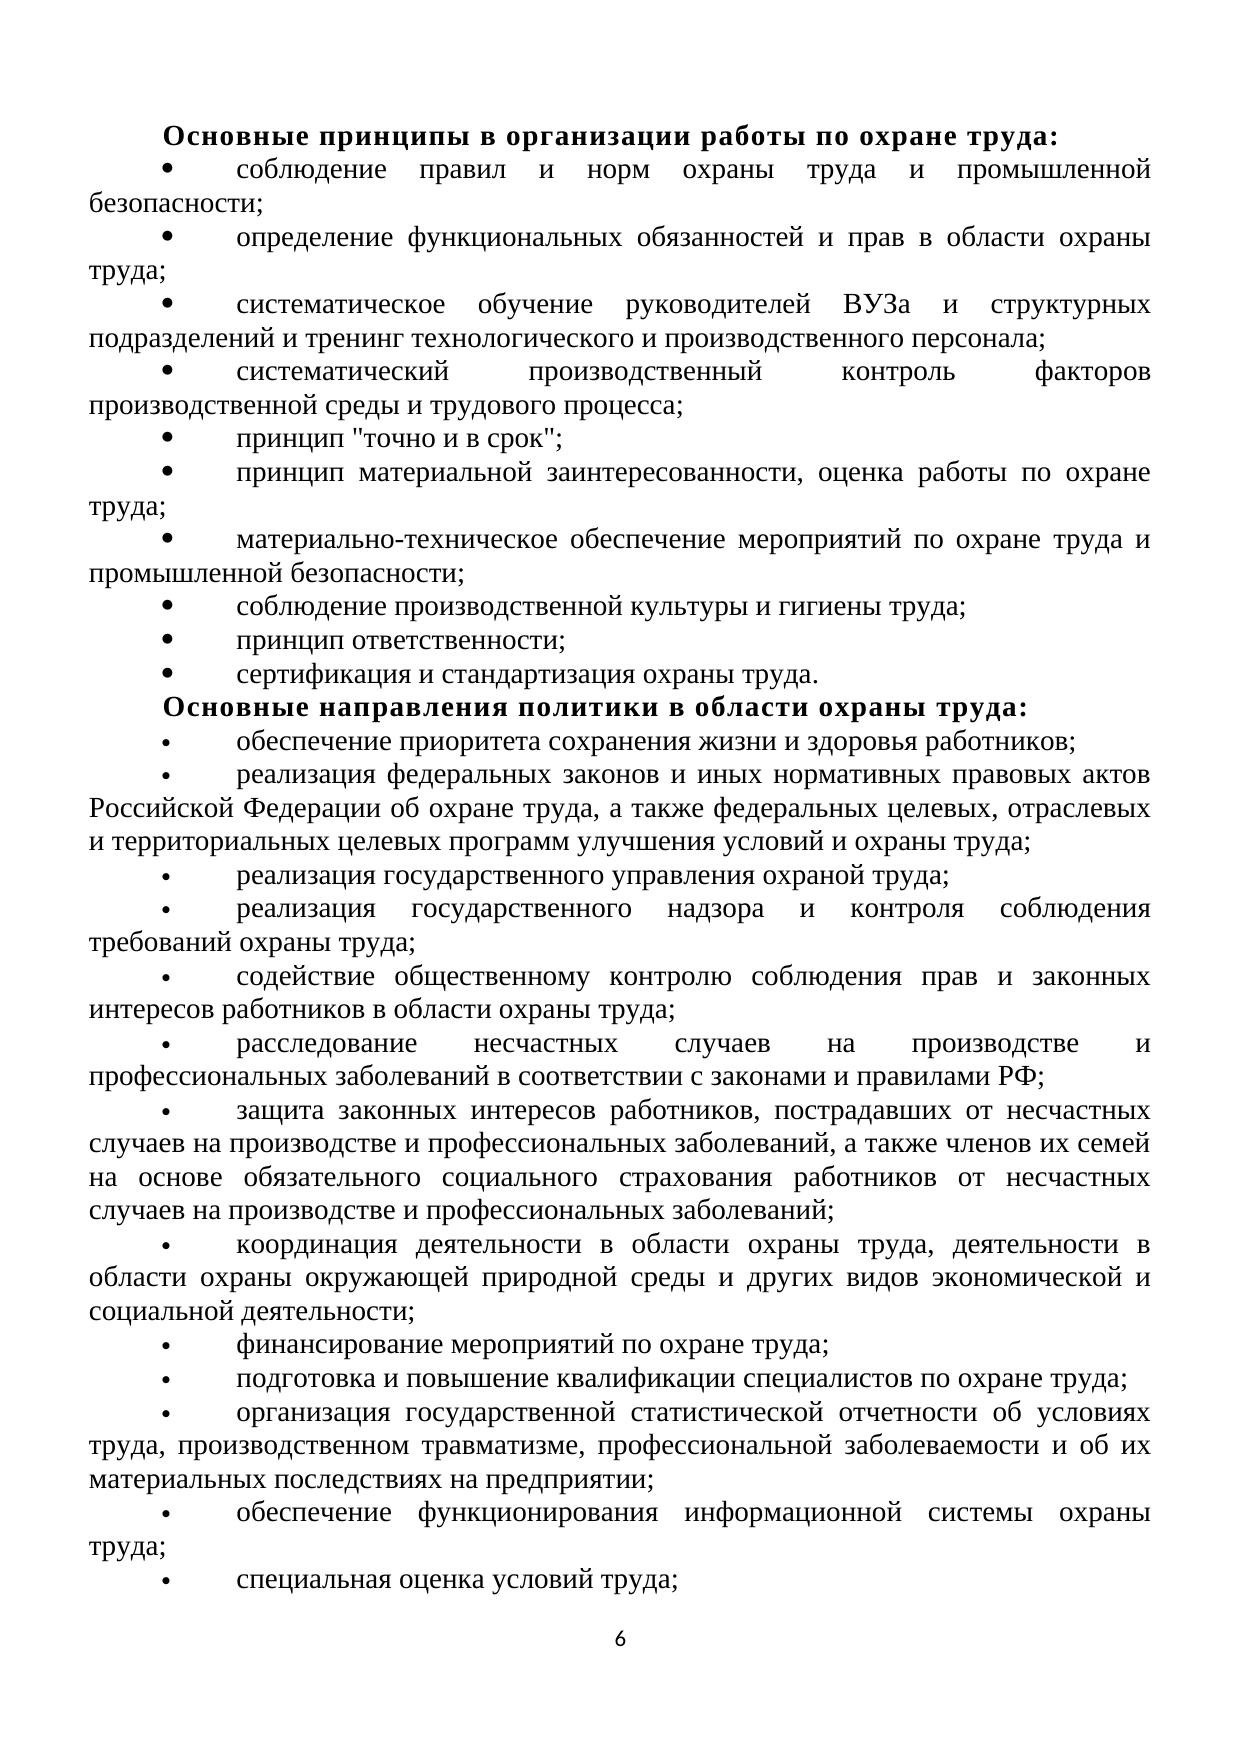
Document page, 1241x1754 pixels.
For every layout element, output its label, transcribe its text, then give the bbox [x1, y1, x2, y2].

list материально-техническое обеспечение мероприятий по охране труда и промышленной безопасности; [89, 521, 1152, 588]
list содействие общественному контролю соблюдения прав и законных интересов работников в области охраны труда; [89, 958, 1152, 1025]
list организация государственной статистической отчетности об условиях труда, производственном травматизме, профессиональной заболеваемости и об их материальных последствиях на предприятии; [89, 1394, 1152, 1494]
list реализация федеральных законов и иных нормативных правовых актов Российской Федерации об охране труда, а также федеральных целевых, отраслевых и территориальных целевых программ улучшения условий и охраны труда; [89, 756, 1152, 857]
subtitle Основные принципы в организации работы по охране труда: [89, 118, 1152, 152]
list координация деятельности в области охраны труда, деятельности в области охраны окружающей природной среды и других видов экономической и социальной деятельности; [89, 1226, 1152, 1327]
list обеспечение функционирования информационной системы охраны труда; [89, 1494, 1152, 1561]
list реализация государственного управления охраной труда; [89, 857, 1152, 891]
list принцип "точно и в срок"; [89, 420, 1152, 454]
list финансирование мероприятий по охране труда; [89, 1327, 1152, 1360]
list сертификация и стандартизация охраны труда. [89, 656, 1152, 689]
list обеспечение приоритета сохранения жизни и здоровья работников; [89, 723, 1152, 756]
list принцип материальной заинтересованности, оценка работы по охране труда; [89, 454, 1152, 521]
list принцип ответственности; [89, 622, 1152, 656]
list специальная оценка условий труда; [89, 1561, 1152, 1595]
list определение функциональных обязанностей и прав в области охраны труда; [89, 219, 1152, 286]
subtitle Основные направления политики в области охраны труда: [89, 689, 1152, 723]
list подготовка и повышение квалификации специалистов по охране труда; [89, 1360, 1152, 1394]
list систематический производственный контроль факторов производственной среды и трудового процесса; [89, 353, 1152, 420]
list реализация государственного надзора и контроля соблюдения требований охраны труда; [89, 891, 1152, 958]
list соблюдение правил и норм охраны труда и промышленной безопасности; [89, 152, 1152, 219]
list защита законных интересов работников, пострадавших от несчастных случаев на производстве и профессиональных заболеваний, а также членов их семей на основе обязательного социального страхования работников от несчастных случаев на производстве и профессиональных заболеваний; [89, 1092, 1152, 1226]
list расследование несчастных случаев на производстве и профессиональных заболеваний в соответствии с законами и правилами РФ; [89, 1025, 1152, 1092]
list систематическое обучение руководителей ВУЗа и структурных подразделений и тренинг технологического и производственного персонала; [89, 286, 1152, 353]
list соблюдение производственной культуры и гигиены труда; [89, 588, 1152, 622]
